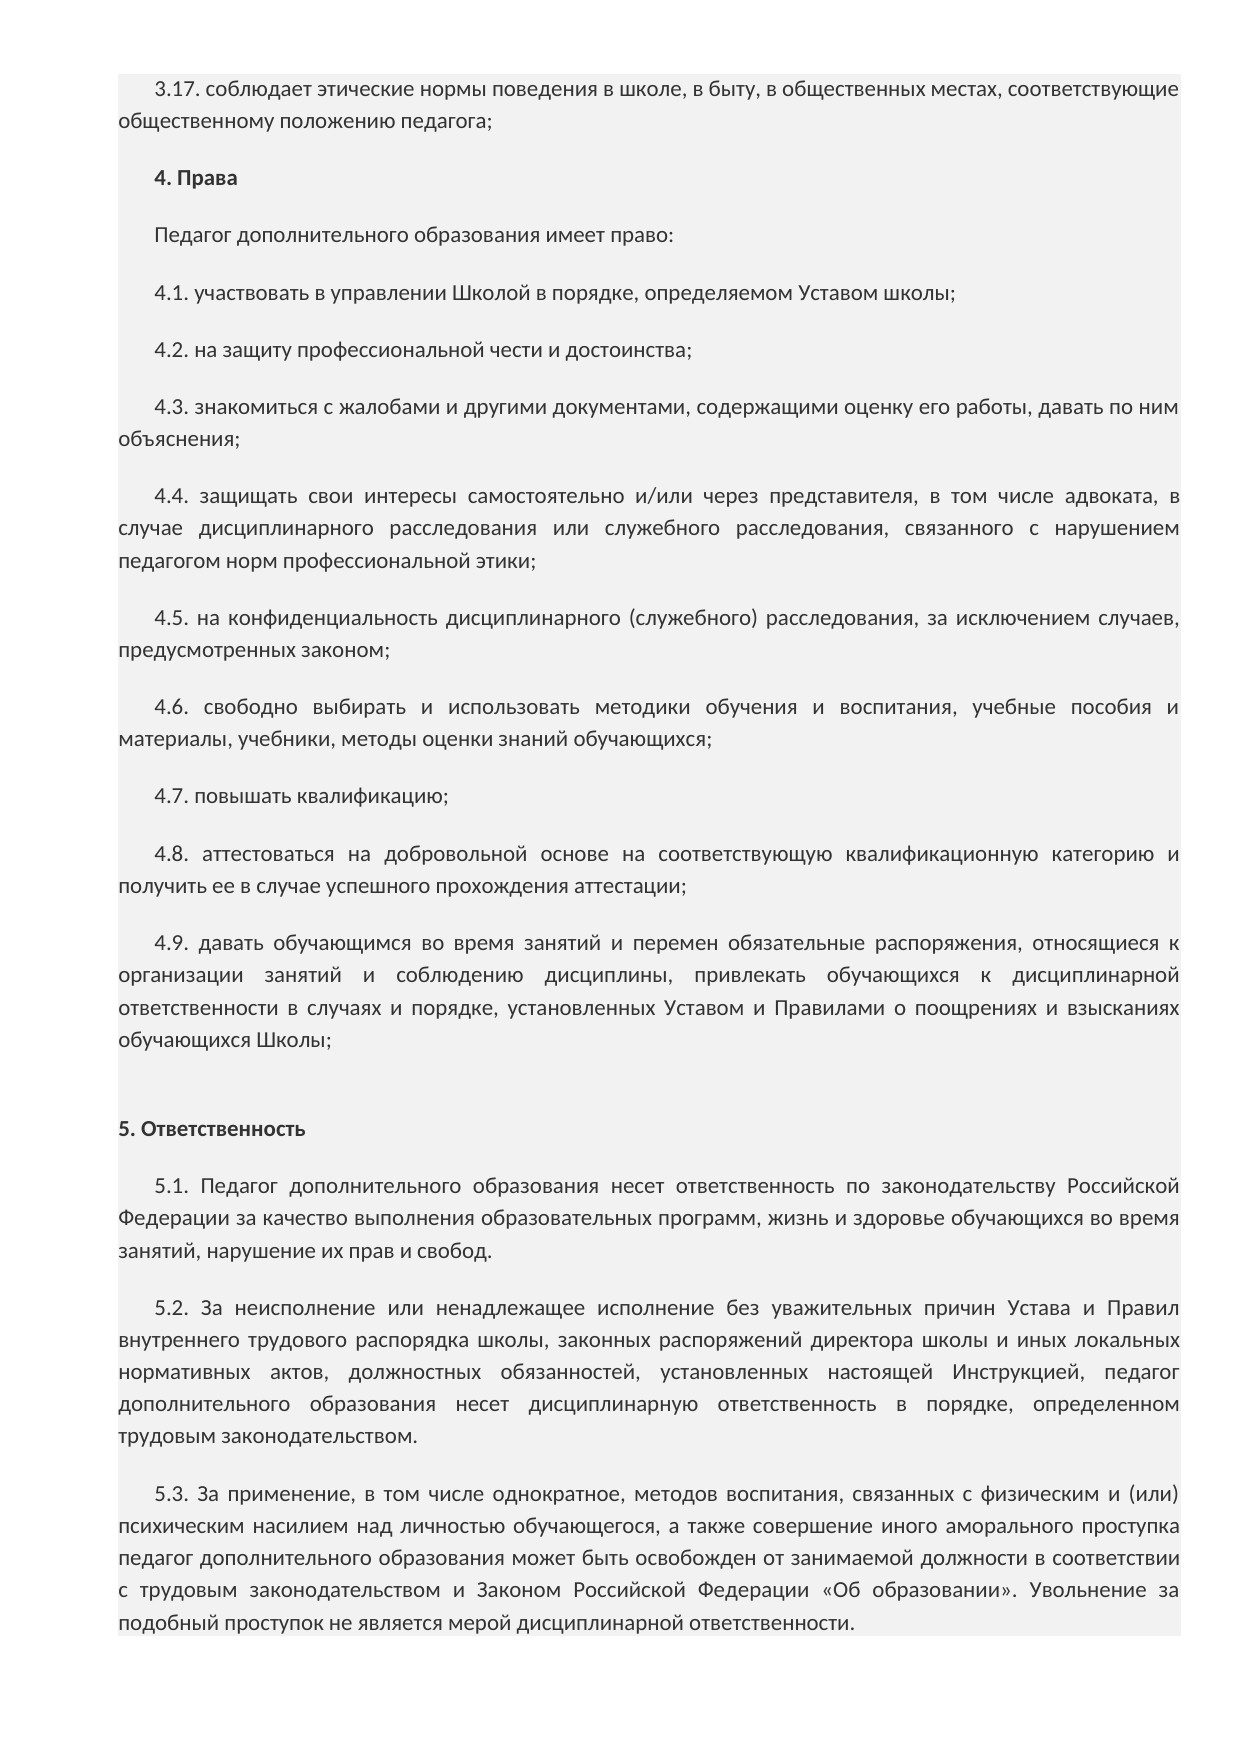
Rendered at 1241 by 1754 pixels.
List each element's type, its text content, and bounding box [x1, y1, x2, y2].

text 4. Права [118, 163, 1181, 191]
text 4.2. на защиту профессиональной чести и достоинства; [118, 335, 1181, 363]
text 4.3. знакомиться с жалобами и другими документами, содержащими оценку его работы, давать по ним объяснения; [118, 392, 1181, 452]
text 4.9. давать обучающимся во время занятий и перемен обязательные распоряжения, относящиеся к организации занятий и соблюдению дисциплины, привлекать обучающихся к дисциплинарной ответственности в случаях и порядке, установленных Уставом и Правилами о поощрениях и взысканиях обучающихся Школы; [118, 928, 1181, 1053]
text Педагог дополнительного образования имеет право: [118, 220, 1181, 248]
text 5.2. За неисполнение или ненадлежащее исполнение без уважительных причин Устава и Правил внутреннего трудового распорядка школы, законных распоряжений директора школы и иных локальных нормативных актов, должностных обязанностей, установленных настоящей Инструкцией, педагог дополнительного образования несет дисциплинарную ответственность в порядке, определенном трудовым законодательством. [118, 1293, 1181, 1450]
text 4.7. повышать квалификацию; [118, 782, 1181, 810]
text 4.6. свободно выбирать и использовать методики обучения и воспитания, учебные пособия и материалы, учебники, методы оценки знаний обучающихся; [118, 692, 1181, 752]
text 4.8. аттестоваться на добровольной основе на соответствующую квалификационную категорию и получить ее в случае успешного прохождения аттестации; [118, 839, 1181, 899]
text 4.5. на конфиденциальность дисциплинарного (служебного) расследования, за исключением случаев, предусмотренных законом; [118, 603, 1181, 663]
text 4.1. участвовать в управлении Школой в порядке, определяемом Уставом школы; [118, 278, 1181, 306]
text 5.1. Педагог дополнительного образования несет ответственность по законодательству Российской Федерации за качество выполнения образовательных программ, жизнь и здоровье обучающихся во время занятий, нарушение их прав и свобод. [118, 1171, 1181, 1264]
text 4.4. защищать свои интересы самостоятельно и/или через представителя, в том числе адвоката, в случае дисциплинарного расследования или служебного расследования, связанного с нарушением педагогом норм профессиональной этики; [118, 481, 1181, 574]
text 5. Ответственность [118, 1082, 1181, 1142]
text 3.17. соблюдает этические нормы поведения в школе, в быту, в общественных местах, соответствующие общественному положению педагога; [118, 74, 1181, 134]
text 5.3. За применение, в том числе однократное, методов воспитания, связанных с физическим и (или) психическим насилием над личностью обучающегося, а также совершение иного аморального проступка педагог дополнительного образования может быть освобожден от занимаемой должности в соответствии с трудовым законодательством и Законом Российской Федерации «Об образовании». Увольнение за подобный проступок не является мерой дисциплинарной ответственности. [118, 1479, 1181, 1636]
